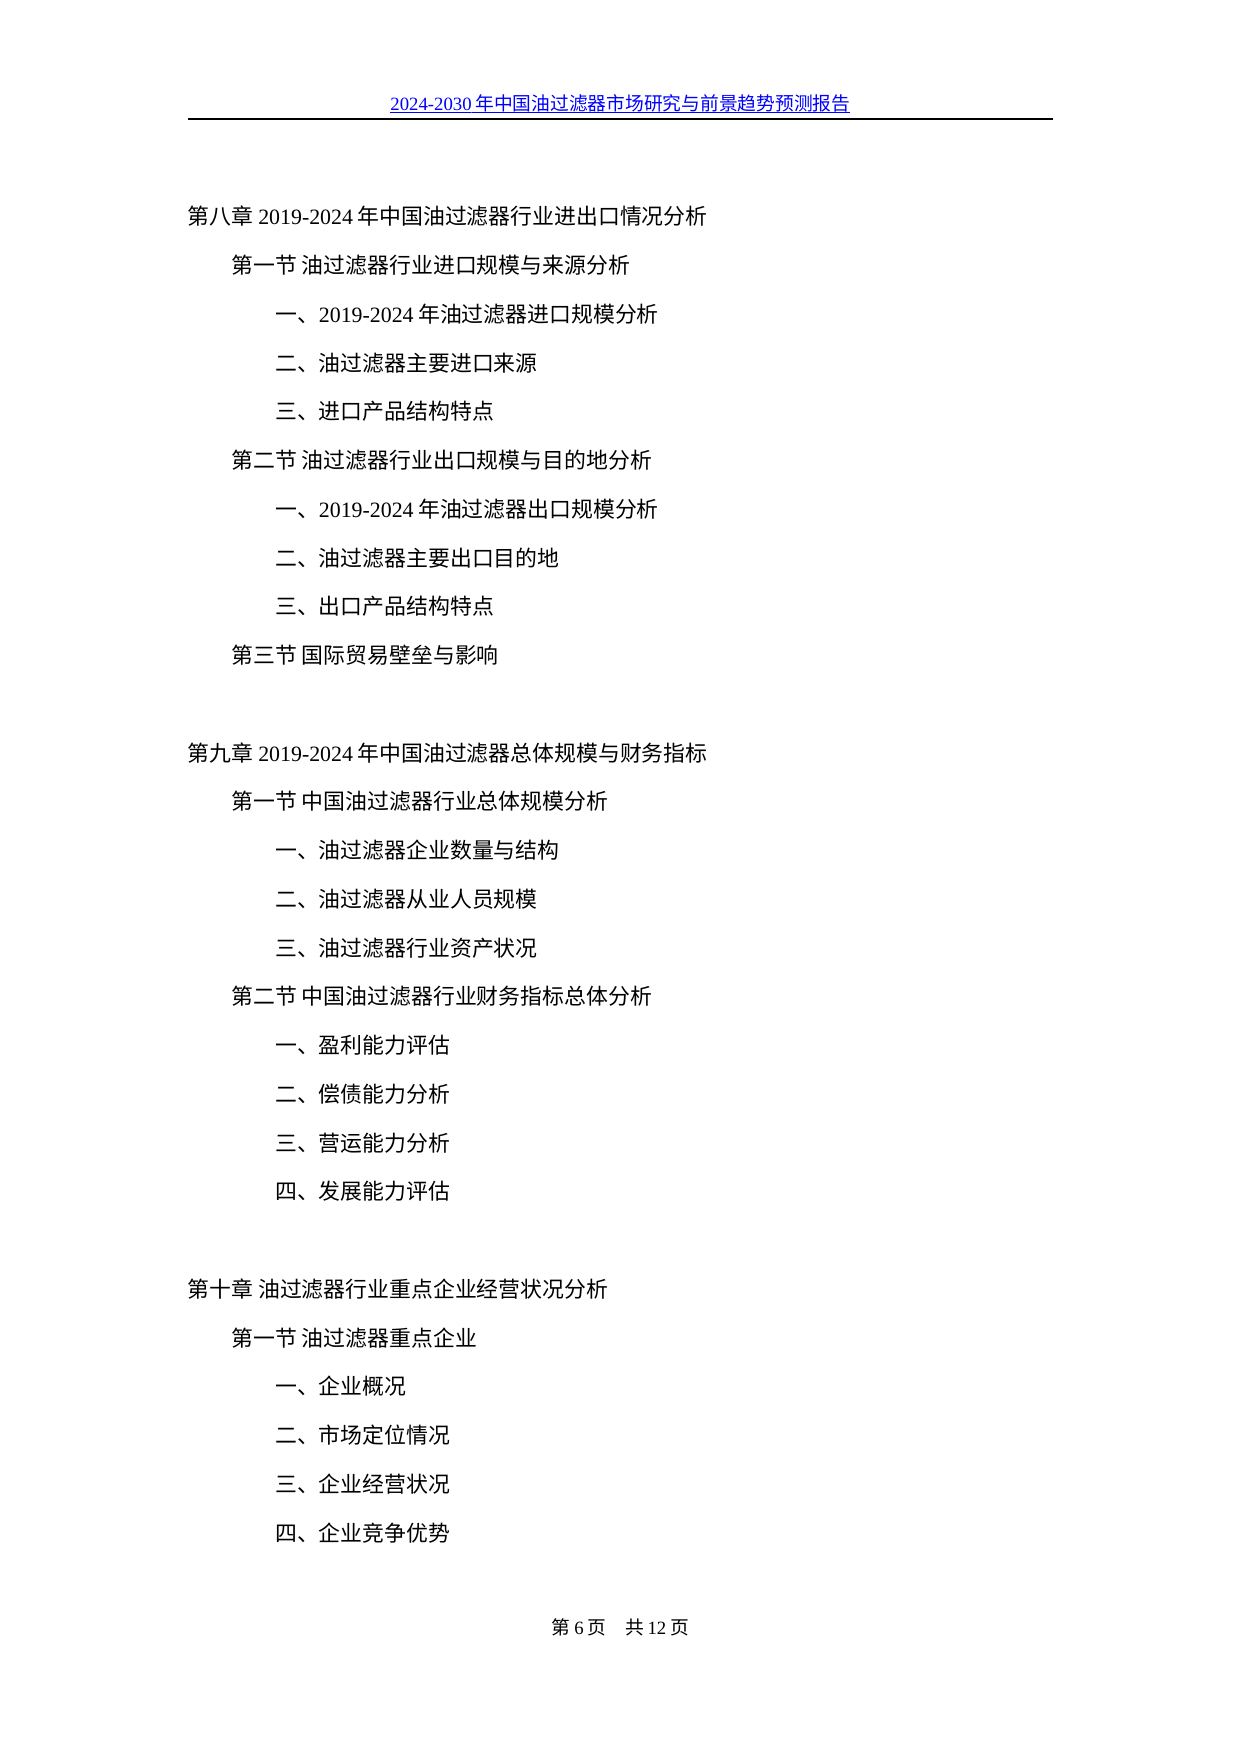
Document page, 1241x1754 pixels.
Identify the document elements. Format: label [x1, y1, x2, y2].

text [187, 150, 1053, 1548]
